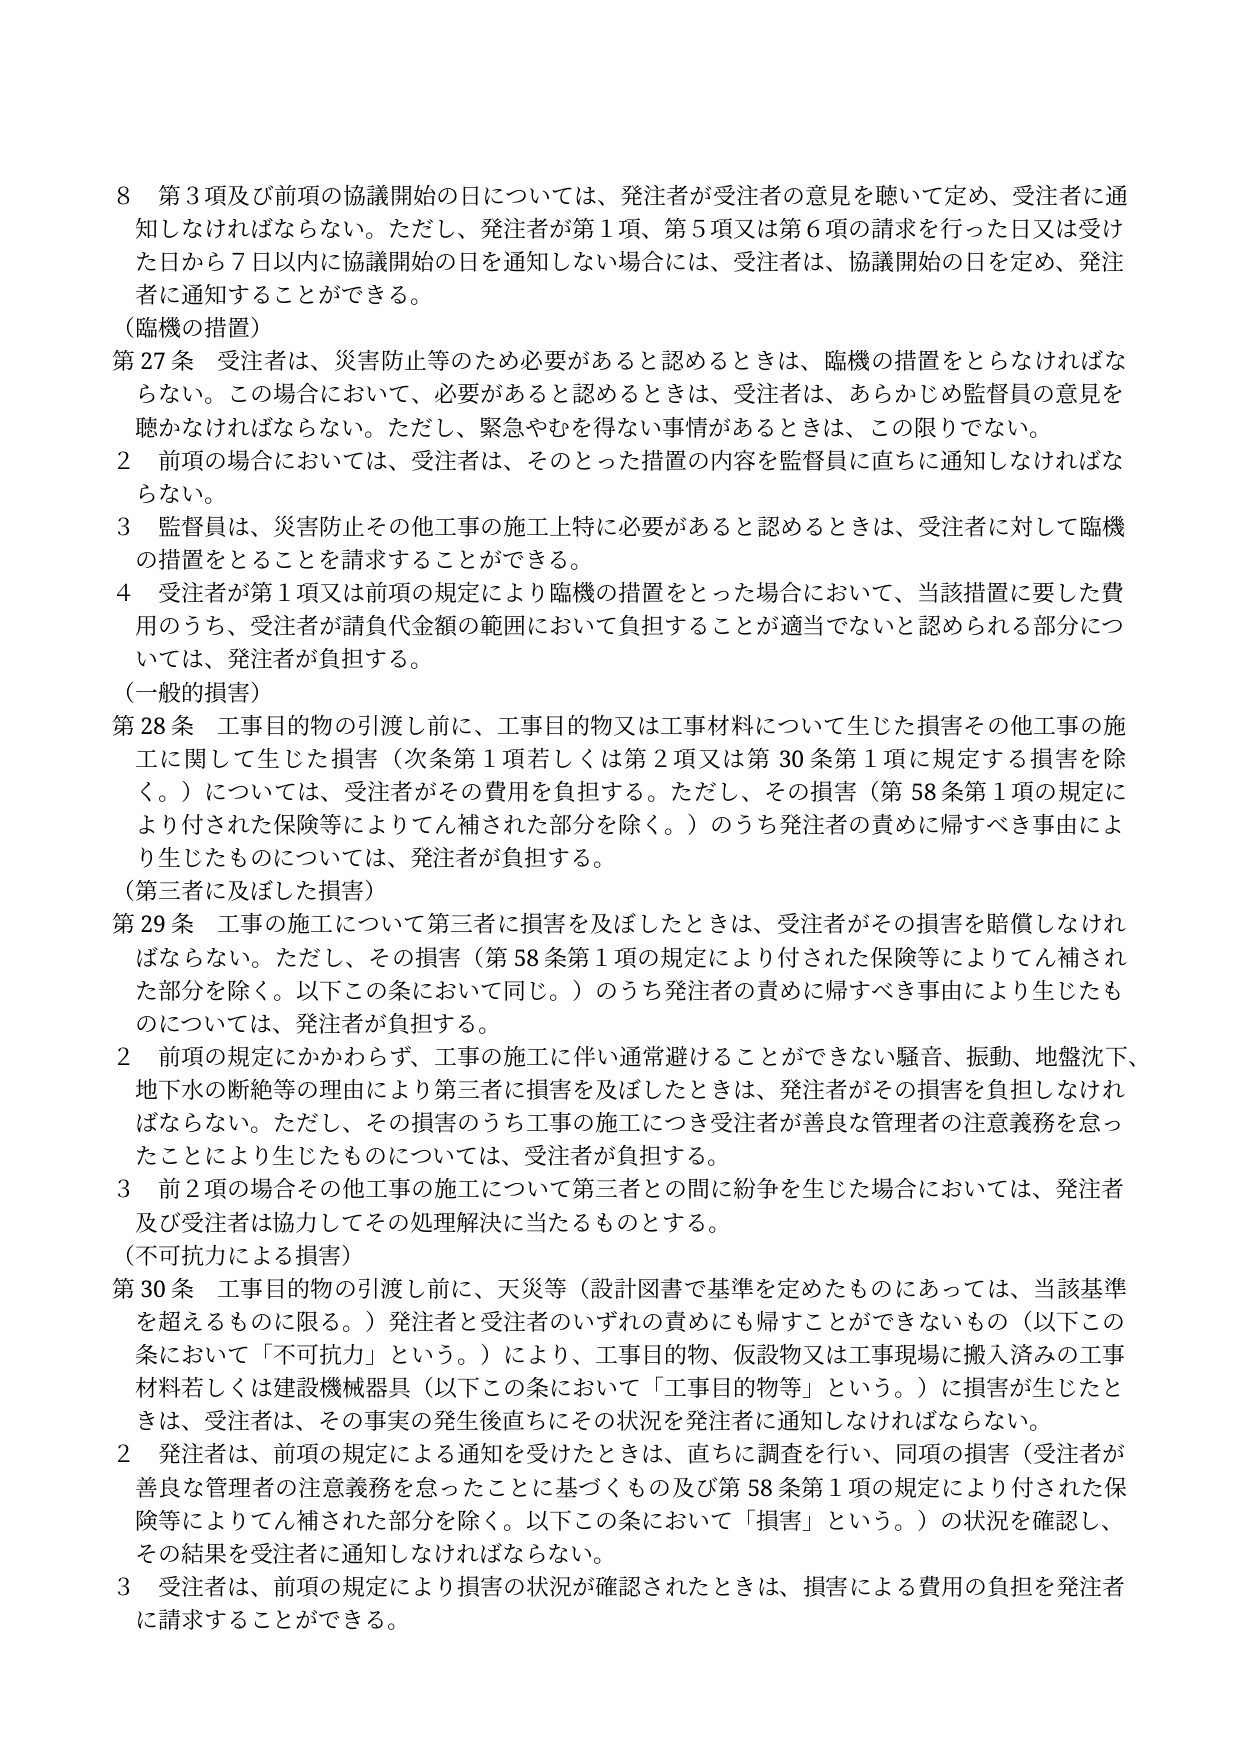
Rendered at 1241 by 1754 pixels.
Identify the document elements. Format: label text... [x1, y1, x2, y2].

text ２ 前項の場合においては、受注者は、そのとった措置の内容を監督員に直ちに通知しなければならない。 [112, 443, 1128, 509]
text ３ 監督員は、災害防止その他工事の施工上特に必要があると認めるときは、受注者に対して臨機の措置をとることを請求することができる。 [112, 509, 1128, 575]
text 第30条 工事目的物の引渡し前に、天災等（設計図書で基準を定めたものにあっては、当該基準を超えるものに限る。）発注者と受注者のいずれの責めにも帰すことができないもの（以下この条において「不可抗力」という。）により、工事目的物、仮設物又は工事現場に搬入済みの工事材料若しくは建設機械器具（以下この条において「工事目的物等」という。）に損害が生じたときは、受注者は、その事実の発生後直ちにその状況を発注者に通知しなければならない。 [112, 1271, 1128, 1436]
text ８ 第３項及び前項の協議開始の日については、発注者が受注者の意見を聴いて定め、受注者に通知しなければならない。ただし、発注者が第１項、第５項又は第６項の請求を行った日又は受けた日から７日以内に協議開始の日を通知しない場合には、受注者は、協議開始の日を定め、発注者に通知することができる。 [112, 178, 1128, 310]
text 第29条 工事の施工について第三者に損害を及ぼしたときは、受注者がその損害を賠償しなければならない。ただし、その損害（第58条第１項の規定により付された保険等によりてん補された部分を除く。以下この条において同じ。）のうち発注者の責めに帰すべき事由により生じたものについては、発注者が負担する。 [112, 906, 1128, 1039]
text 第27条 受注者は、災害防止等のため必要があると認めるときは、臨機の措置をとらなければならない。この場合において、必要があると認めるときは、受注者は、あらかじめ監督員の意見を聴かなければならない。ただし、緊急やむを得ない事情があるときは、この限りでない。 [112, 343, 1128, 443]
text 第28条 工事目的物の引渡し前に、工事目的物又は工事材料について生じた損害その他工事の施工に関して生じた損害（次条第１項若しくは第２項又は第30条第１項に規定する損害を除く。）については、受注者がその費用を負担する。ただし、その損害（第58条第１項の規定により付された保険等によりてん補された部分を除く。）のうち発注者の責めに帰すべき事由により生じたものについては、発注者が負担する。 [112, 708, 1128, 873]
text （第三者に及ぼした損害） [112, 873, 1128, 906]
text ３ 前２項の場合その他工事の施工について第三者との間に紛争を生じた場合においては、発注者及び受注者は協力してその処理解決に当たるものとする。 [112, 1171, 1128, 1238]
text （一般的損害） [112, 674, 1128, 708]
text ３ 受注者は、前項の規定により損害の状況が確認されたときは、損害による費用の負担を発注者に請求することができる。 [112, 1569, 1128, 1635]
text ２ 前項の規定にかかわらず、工事の施工に伴い通常避けることができない騒音、振動、地盤沈下、地下水の断絶等の理由により第三者に損害を及ぼしたときは、発注者がその損害を負担しなければならない。ただし、その損害のうち工事の施工につき受注者が善良な管理者の注意義務を怠ったことにより生じたものについては、受注者が負担する。 [112, 1039, 1128, 1171]
text ４ 受注者が第１項又は前項の規定により臨機の措置をとった場合において、当該措置に要した費用のうち、受注者が請負代金額の範囲において負担することが適当でないと認められる部分については、発注者が負担する。 [112, 575, 1128, 674]
text （臨機の措置） [112, 310, 1128, 343]
text （不可抗力による損害） [112, 1238, 1128, 1271]
text ２ 発注者は、前項の規定による通知を受けたときは、直ちに調査を行い、同項の損害（受注者が善良な管理者の注意義務を怠ったことに基づくもの及び第58条第１項の規定により付された保険等によりてん補された部分を除く。以下この条において「損害」という。）の状況を確認し、その結果を受注者に通知しなければならない。 [112, 1436, 1128, 1569]
